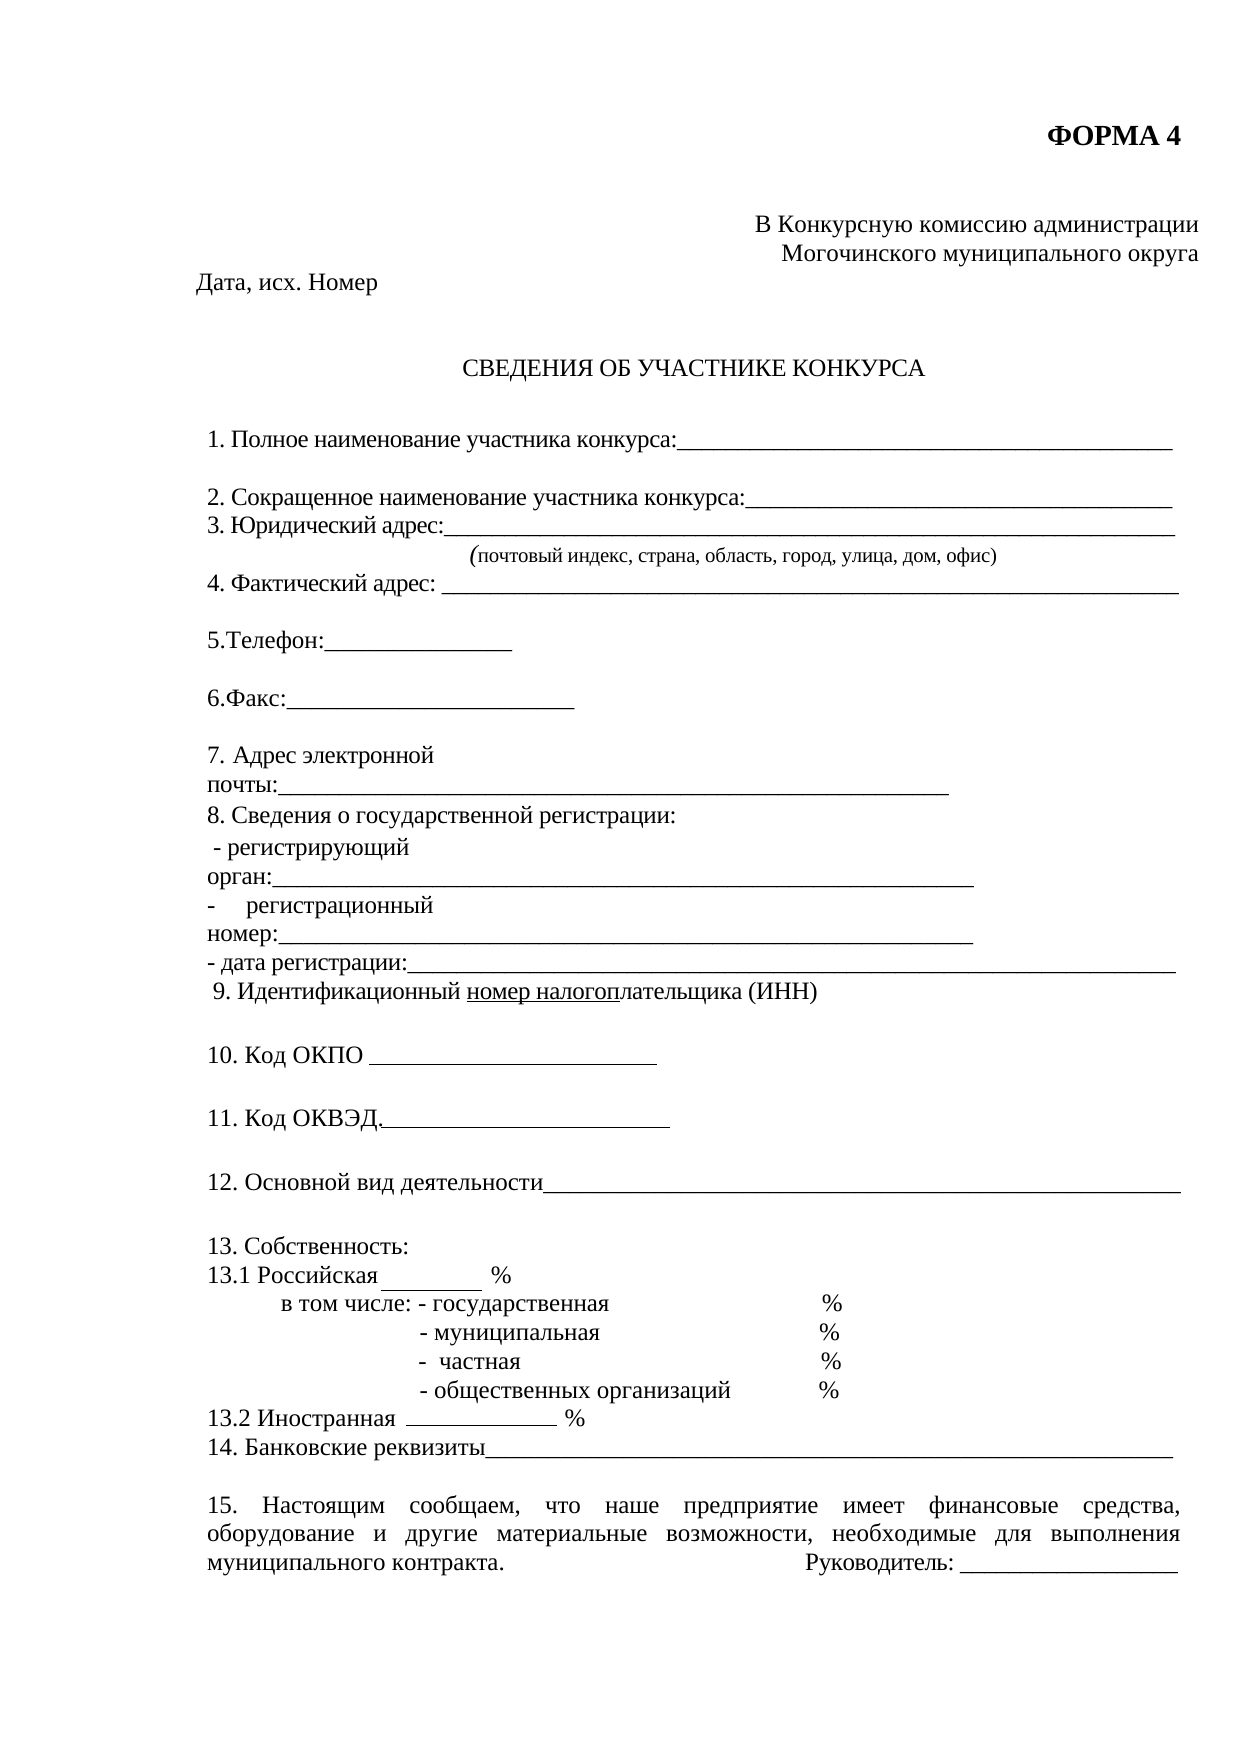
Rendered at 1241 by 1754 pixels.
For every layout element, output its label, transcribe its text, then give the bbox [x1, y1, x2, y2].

text 5.Телефон:_______________ [207, 625, 1181, 654]
text - регистрирующий орган:_________________________________________________________ [207, 832, 1181, 890]
table_header В Конкурсную комиссию администрации Могочинского муниципального округа [694, 180, 1210, 295]
text - дата регистрации:_______________________________________________________________ [207, 947, 1181, 976]
text в том числе: - государственная % [207, 1288, 1181, 1317]
text 9. Идентификационный номер налогоплательщика (ИНН) [207, 976, 1181, 1005]
text 1. Полное наименование участника конкурса:_________________________________________ [207, 424, 1181, 453]
text 3. Юридический адрес:_____________________________________________________________ [207, 511, 1181, 539]
text ФОРМА 4 [207, 118, 1181, 152]
text 15. Настоящим сообщаем, что наше предприятие имеет финансовые средства, оборудование и другие материальные возможности, необходимые для выполнения муниципального контракта. Руководитель: __________________ [207, 1490, 1181, 1576]
text 10. Код ОКПО [207, 1040, 1181, 1068]
text - общественных организаций % [207, 1375, 1181, 1403]
text 13.2 Иностранная % [207, 1403, 1181, 1432]
text - частная % [207, 1346, 1181, 1375]
text 12. Основной вид деятельности___________________________________________________ [207, 1167, 1181, 1196]
list регистрационный номер:________________________________________________________ [207, 890, 1181, 947]
text 11. Код ОКВЭД. [207, 1103, 1181, 1132]
text 13. Собственность: [207, 1231, 1181, 1260]
text 6.Факс:_______________________ [207, 683, 1181, 711]
text СВЕДЕНИЯ ОБ УЧАСТНИКЕ КОНКУРСА [207, 353, 1181, 382]
table_header Дата, исх. Номер [185, 180, 694, 295]
text 14. Банковские реквизиты_______________________________________________________ [207, 1432, 1181, 1461]
text 2. Сокращенное наименование участника конкурса:___________________________________ [207, 482, 1181, 511]
text 13.1 Российская % [207, 1260, 1181, 1288]
list Адрес электронной почты:_______________________________________________________ [207, 740, 1181, 797]
text - муниципальная % [207, 1317, 1181, 1346]
text (почтовый индекс, страна, область, город, улица, дом, офис) 4. Фактический адрес: _____________________________________________________________ [207, 539, 1181, 597]
text 8. Сведения о государственной регистрации: [207, 801, 1181, 829]
